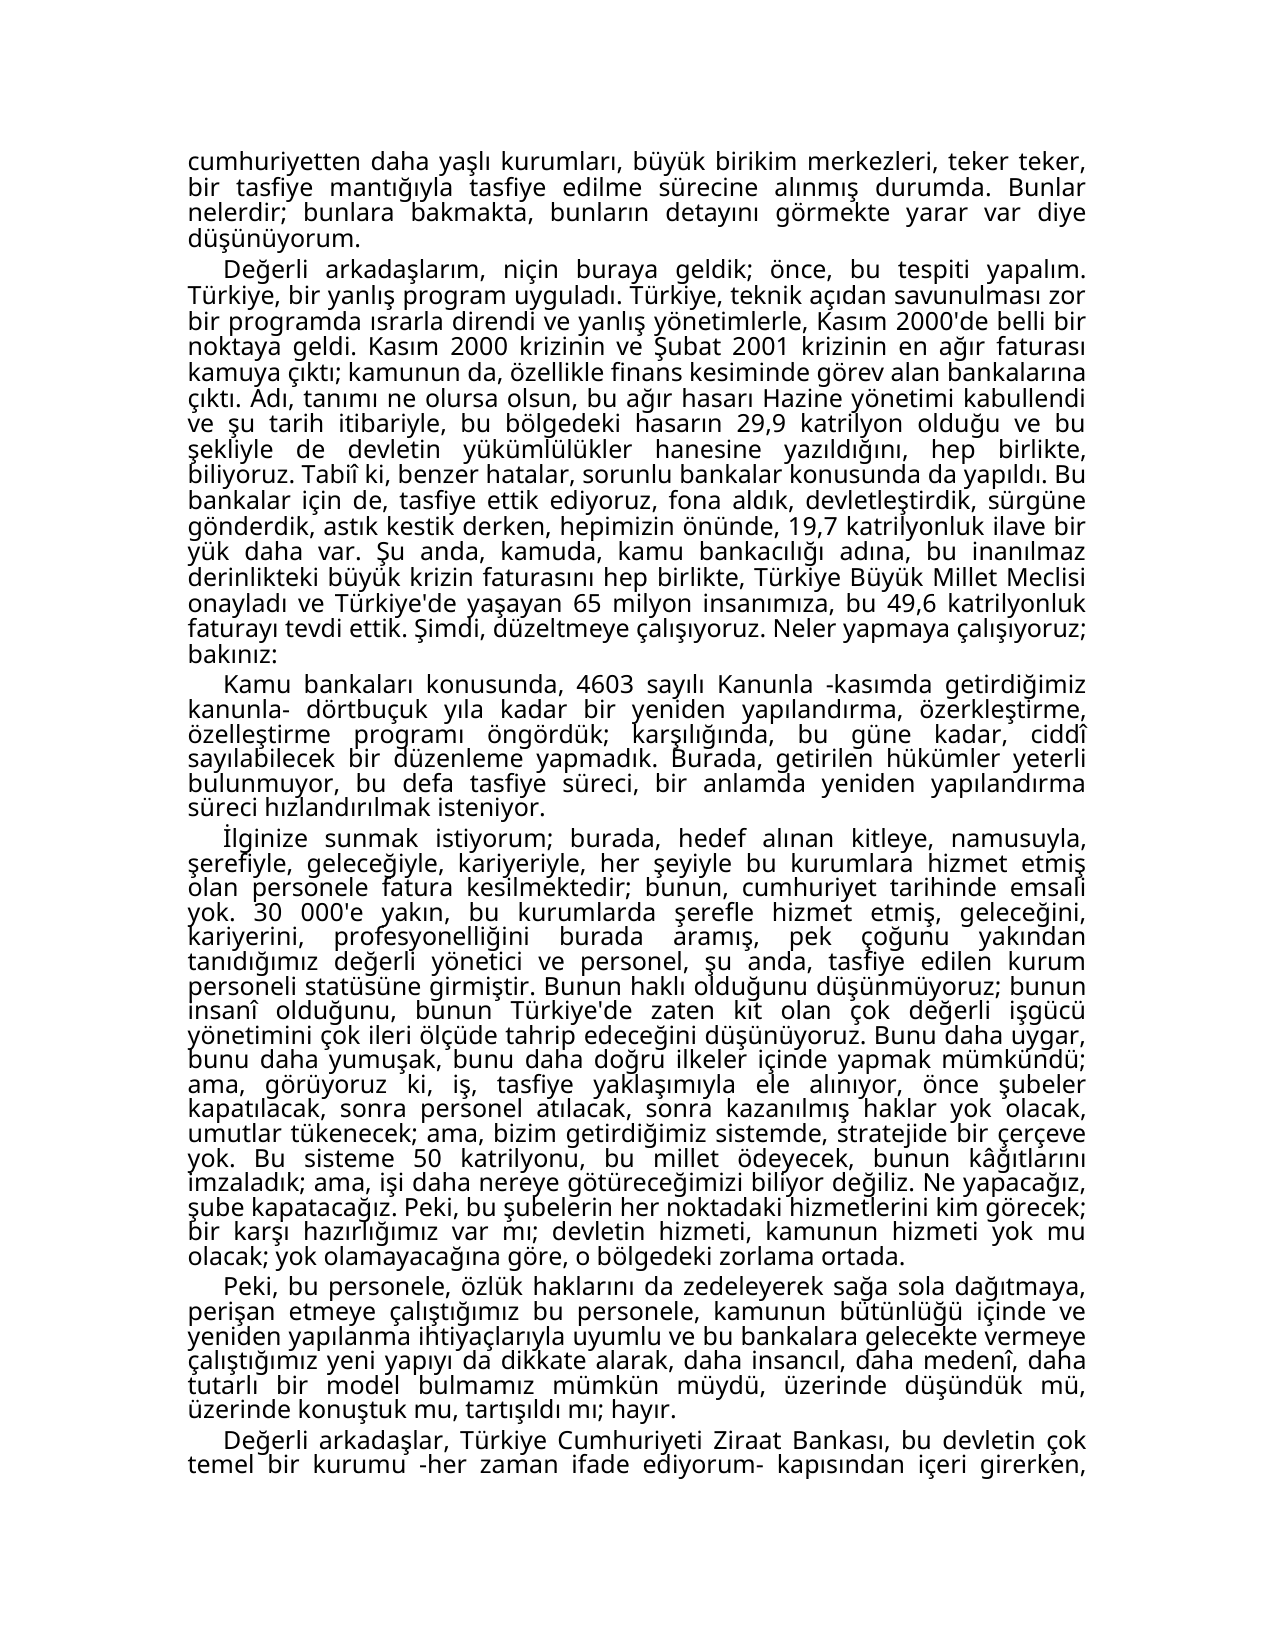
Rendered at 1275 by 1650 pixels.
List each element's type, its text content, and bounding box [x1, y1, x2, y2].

text Değerli arkadaşlarım, niçin buraya geldik; önce, bu tespiti yapalım. Türkiye, bir yanlış program uyguladı. Türkiye, teknik açıdan savunulması zor bir programda ısrarla direndi ve yanlış yönetimlerle, Kasım 2000'de belli bir noktaya geldi. Kasım 2000 krizinin ve Şubat 2001 krizinin en ağır faturası kamuya çıktı; kamunun da, özellikle finans kesiminde görev alan bankalarına çıktı. Adı, tanımı ne olursa olsun, bu ağır hasarı Hazine yönetimi kabullendi ve şu tarih itibariyle, bu bölgedeki hasarın 29,9 katrilyon olduğu ve bu şekliyle de devletin yükümlülükler hanesine yazıldığını, hep birlikte, biliyoruz. Tabiî ki, benzer hatalar, sorunlu bankalar konusunda da yapıldı. Bu bankalar için de, tasfiye ettik ediyoruz, fona aldık, devletleştirdik, sürgüne gönderdik, astık kestik derken, hepimizin önünde, 19,7 katrilyonluk ilave bir yük daha var. Şu anda, kamuda, kamu bankacılığı adına, bu inanılmaz derinlikteki büyük krizin faturasını hep birlikte, Türkiye Büyük Millet Meclisi onayladı ve Türkiye'de yaşayan 65 milyon insanımıza, bu 49,6 katrilyonluk faturayı tevdi ettik. Şimdi, düzeltmeye çalışıyoruz. Neler yapmaya çalışıyoruz; bakınız: [187, 258, 1087, 668]
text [187, 150, 1087, 252]
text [187, 1430, 1087, 1479]
text Kamu bankaları konusunda, 4603 sayılı Kanunla -kasımda getirdiğimiz kanunla- dörtbuçuk yıla kadar bir yeniden yapılandırma, özerkleştirme, özelleştirme programı öngördük; karşılığında, bu güne kadar, ciddî sayılabilecek bir düzenleme yapmadık. Burada, getirilen hükümler yeterli bulunmuyor, bu defa tasfiye süreci, bir anlamda yeniden yapılandırma süreci hızlandırılmak isteniyor. [187, 674, 1087, 822]
text Peki, bu personele, özlük haklarını da zedeleyerek sağa sola dağıtmaya, perişan etmeye çalıştığımız bu personele, kamunun bütünlüğü içinde ve yeniden yapılanma ihtiyaçlarıyla uyumlu ve bu bankalara gelecekte vermeye çalıştığımız yeni yapıyı da dikkate alarak, daha insancıl, daha medenî, daha tutarlı bir model bulmamız mümkün müydü, üzerinde düşündük mü, üzerinde konuştuk mu, tartışıldı mı; hayır. [187, 1276, 1087, 1424]
text İlginize sunmak istiyorum; burada, hedef alınan kitleye, namusuyla, şerefiyle, geleceğiyle, kariyeriyle, her şeyiyle bu kurumlara hizmet etmiş olan personele fatura kesilmektedir; bunun, cumhuriyet tarihinde emsali yok. 30 000'e yakın, bu kurumlarda şerefle hizmet etmiş, geleceğini, kariyerini, profesyonelliğini burada aramış, pek çoğunu yakından tanıdığımız değerli yönetici ve personel, şu anda, tasfiye edilen kurum personeli statüsüne girmiştir. Bunun haklı olduğunu düşünmüyoruz; bunun insanî olduğunu, bunun Türkiye'de zaten kıt olan çok değerli işgücü yönetimini çok ileri ölçüde tahrip edeceğini düşünüyoruz. Bunu daha uygar, bunu daha yumuşak, bunu daha doğru ilkeler içinde yapmak mümkündü; ama, görüyoruz ki, iş, tasfiye yaklaşımıyla ele alınıyor, önce şubeler kapatılacak, sonra personel atılacak, sonra kazanılmış haklar yok olacak, umutlar tükenecek; ama, bizim getirdiğimiz sistemde, stratejide bir çerçeve yok. Bu sisteme 50 katrilyonu, bu millet ödeyecek, bunun kâğıtlarını imzaladık; ama, işi daha nereye götüreceğimizi biliyor değiliz. Ne yapacağız, şube kapatacağız. Peki, bu şubelerin her noktadaki hizmetlerini kim görecek; bir karşı hazırlığımız var mı; devletin hizmeti, kamunun hizmeti yok mu olacak; yok olamayacağına göre, o bölgedeki zorlama ortada. [187, 828, 1087, 1270]
